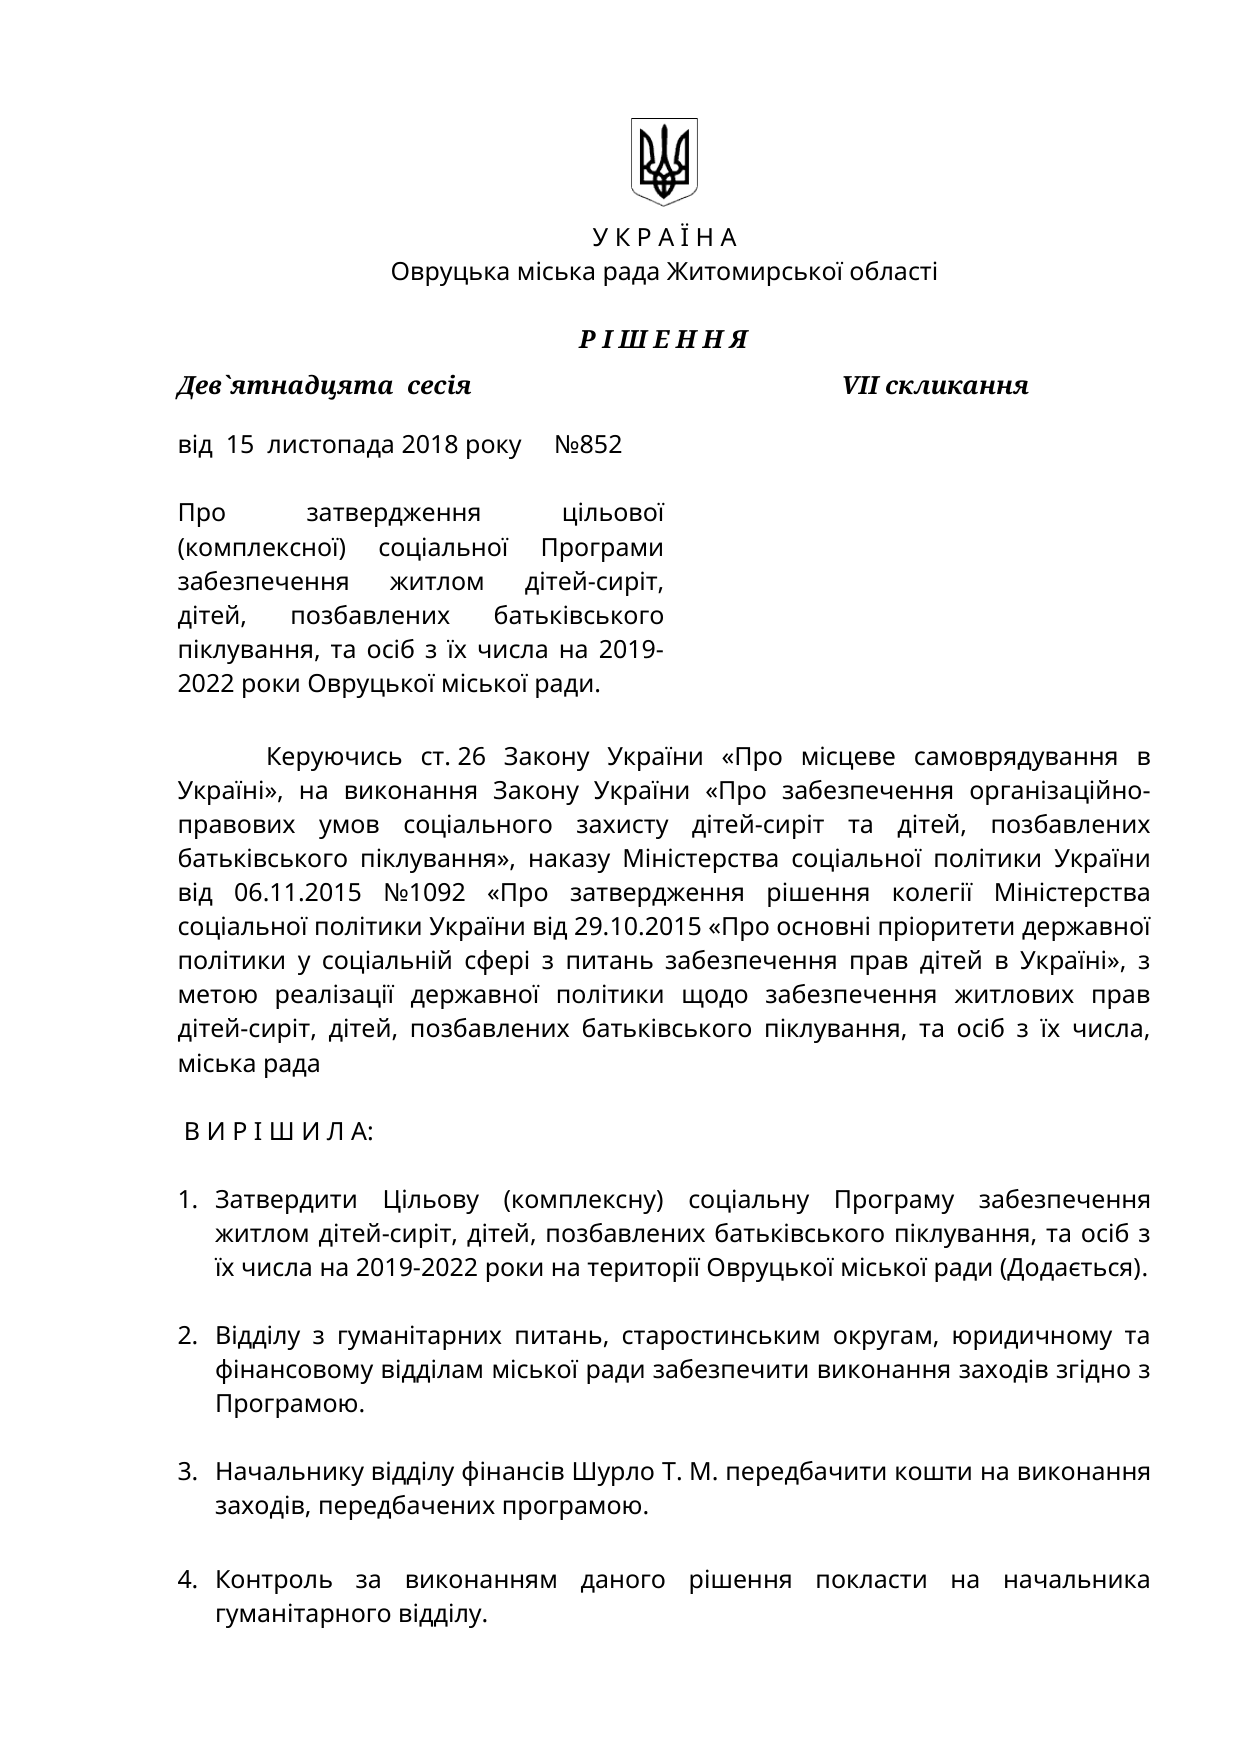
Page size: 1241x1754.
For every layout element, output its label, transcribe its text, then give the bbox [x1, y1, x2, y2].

text Дев`ятнадцята сесія VII скликання [177, 368, 1152, 402]
text Керуючись ст. 26 Закону України «Про місцеве самоврядування в Україні», на виконання Закону України «Про забезпечення організаційно-правових умов соціального захисту дітей-сиріт та дітей, позбавлених батьківського піклування», наказу Міністерства соціальної політики України від 06.11.2015 №1092 «Про затвердження рішення колегії Міністерства соціальної політики України від 29.10.2015 «Про основні пріоритети державної політики у соціальній сфері з питань забезпечення прав дітей в Україні», з метою реалізації державної політики щодо забезпечення житлових прав дітей-сиріт, дітей, позбавлених батьківського піклування, та осіб з їх числа, міська рада [177, 739, 1152, 1079]
text Про затвердження цільової (комплексної) соціальної Програми забезпечення житлом дітей-сиріт, дітей, позбавлених батьківського піклування, та осіб з їх числа на 2019-2022 роки Овруцької міської ради. [177, 495, 664, 699]
text У К Р А Ї Н А [177, 219, 1152, 253]
list Затвердити Цільову (комплексну) соціальну Програму забезпечення житлом дітей-сиріт, дітей, позбавлених батьківського піклування, та осіб з їх числа на 2019-2022 роки на території Овруцької міської ради (Додається). [177, 1181, 1152, 1284]
picture [631, 118, 698, 207]
text від 15 листопада 2018 року №852 [177, 427, 1152, 461]
text Р І Ш Е Н Н Я [177, 321, 1152, 355]
list Відділу з гуманітарних питань, старостинським округам, юридичному та фінансовому відділам міської ради забезпечити виконання заходів згідно з Програмою. [177, 1318, 1152, 1420]
text Овруцька міська рада Житомирської області [177, 253, 1152, 287]
list Начальнику відділу фінансів Шурло Т. М. передбачити кошти на виконання заходів, передбачених програмою. [177, 1454, 1152, 1522]
text В И Р І Ш И Л А: [177, 1113, 1152, 1147]
list Контроль за виконанням даного рішення покласти на начальника гуманітарного відділу. [177, 1561, 1152, 1629]
